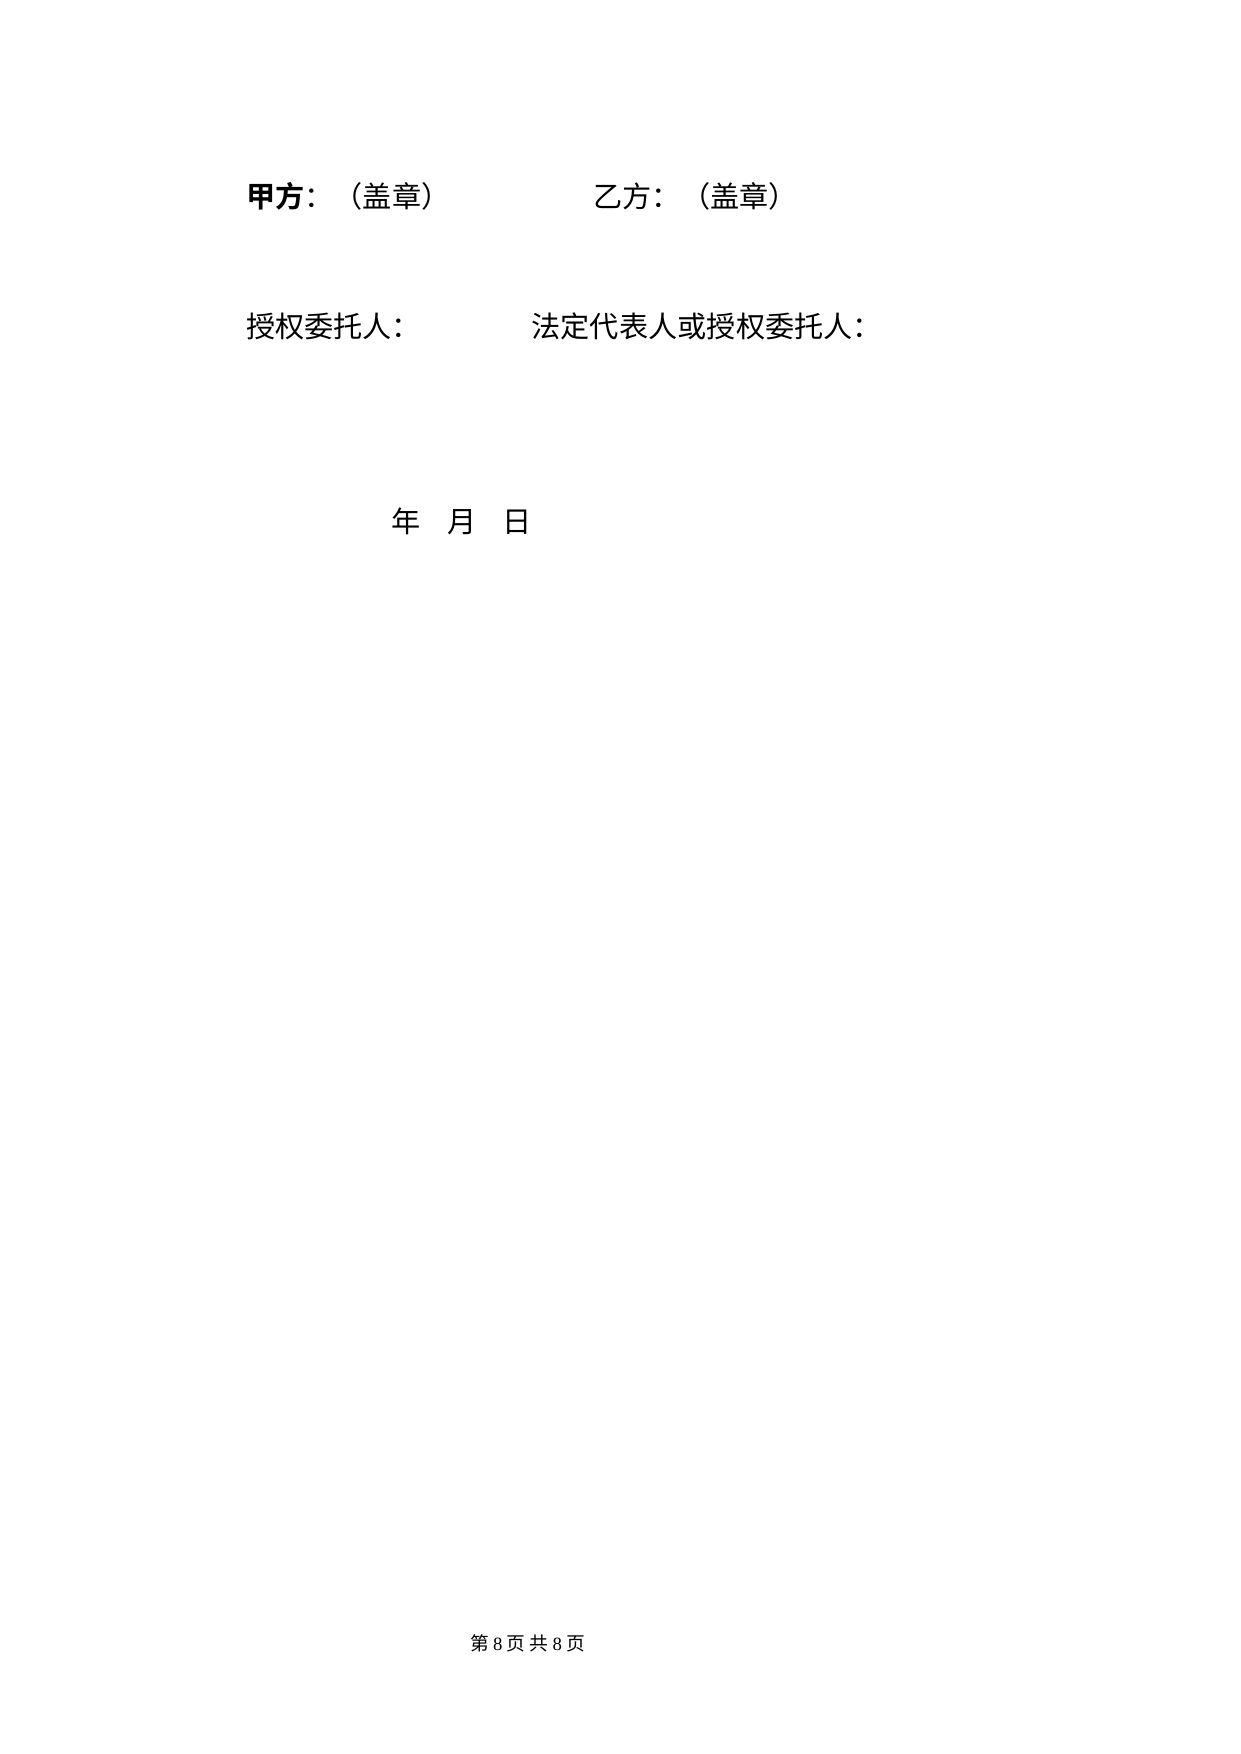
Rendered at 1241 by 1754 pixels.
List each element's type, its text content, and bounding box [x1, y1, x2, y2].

text 授权委托人： 法定代表人或授权委托人： [187, 292, 1053, 357]
text 甲方：（盖章） 乙方：（盖章） [187, 162, 1053, 227]
text 年 月 日 [187, 487, 1053, 552]
